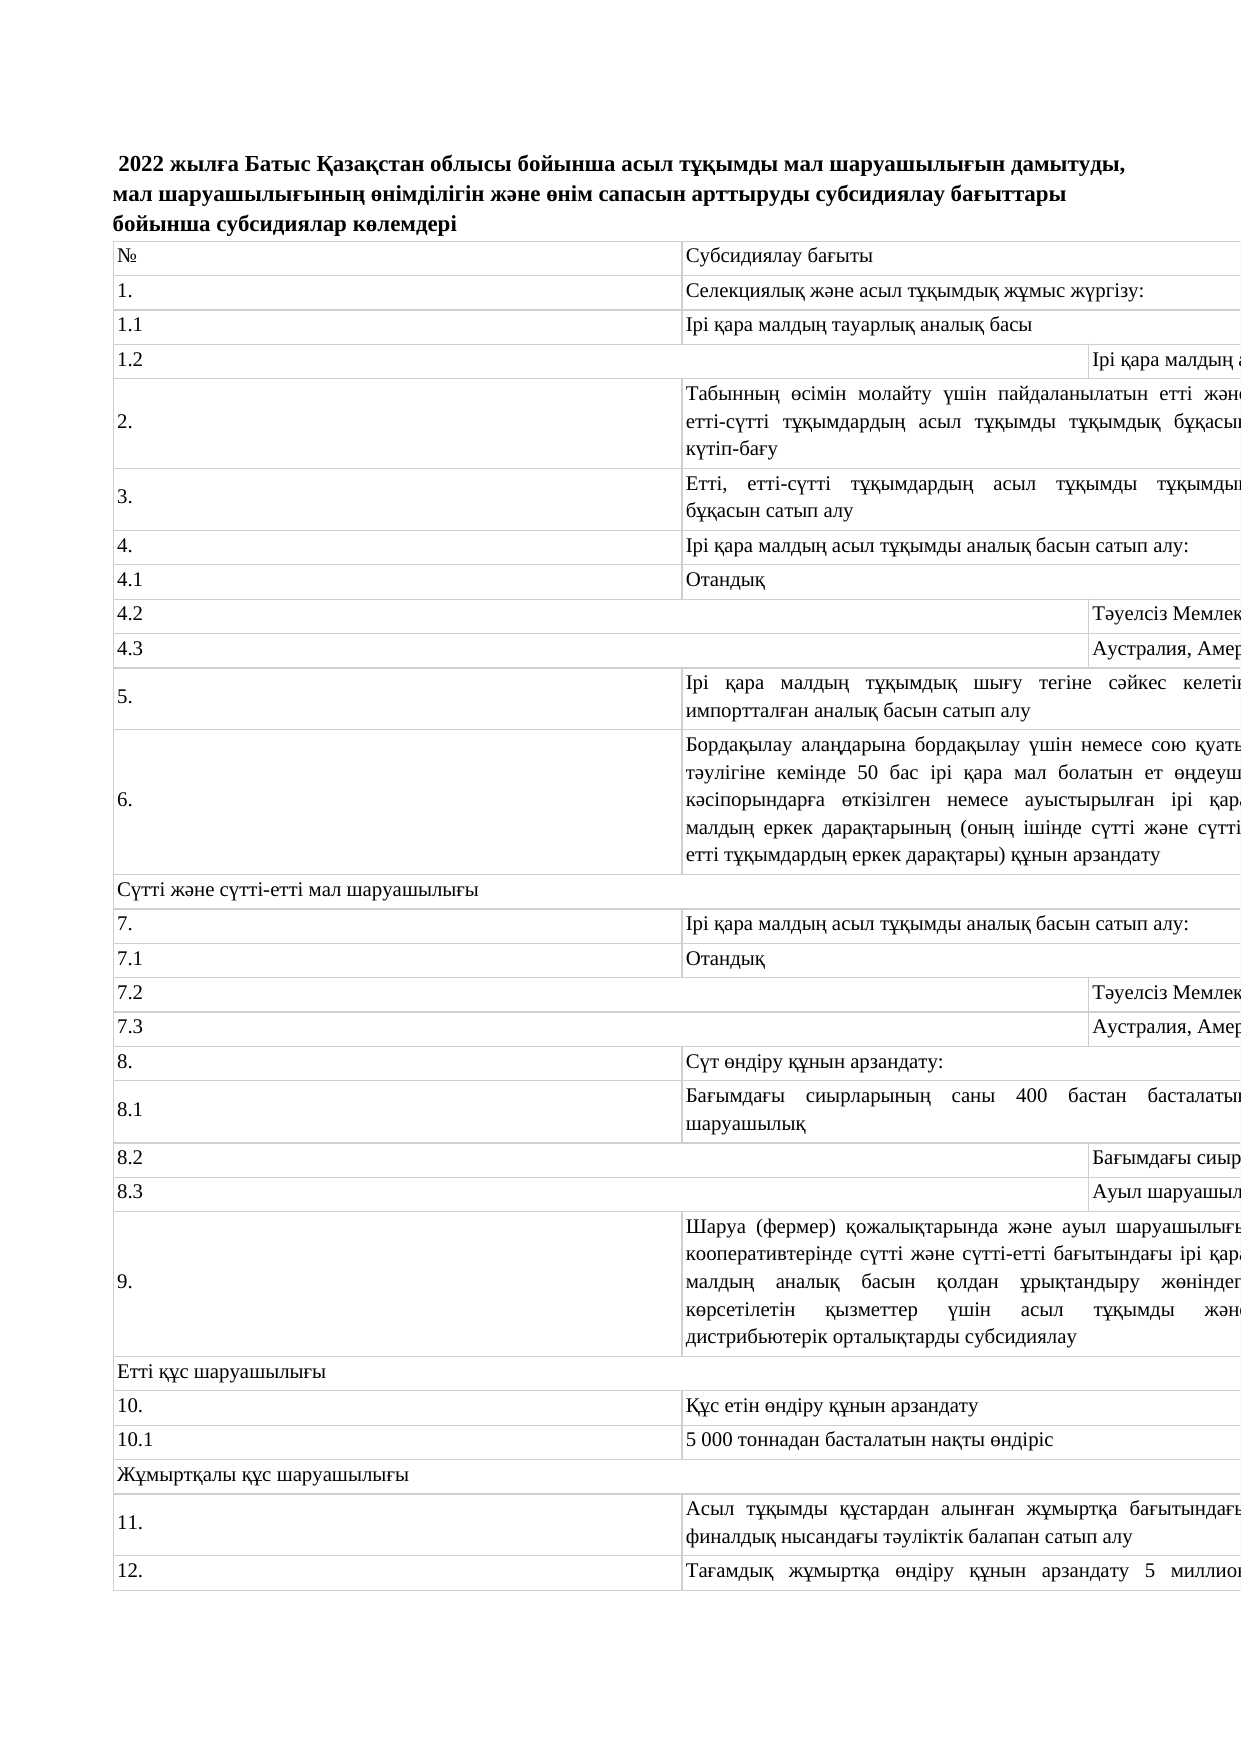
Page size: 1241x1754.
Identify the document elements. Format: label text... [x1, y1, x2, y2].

table_cell 4.3 [114, 634, 1088, 667]
table_cell 8. [114, 1047, 681, 1080]
table_cell Селекциялық және асыл тұқымдық жұмыс жүргізу: [683, 276, 1240, 309]
table_cell Бордақылау алаңдарына бордақылау үшін немесе сою қуаты тәулігіне кемінде 50 бас ірі қара мал болатын ет өңдеуші кәсіпорындарға өткізілген немесе ауыстырылған ірі қара малдың еркек дарақтарының (оның ішінде сүтті және сүтті-етті тұқымдардың еркек дарақтары) құнын арзандату [683, 730, 1240, 874]
table_cell 7.1 [114, 944, 681, 977]
table_header Субсидиялау бағыты [683, 242, 1240, 275]
table_cell Ірі қара малдың тауарлық аналық басы [683, 311, 1240, 344]
table_cell 1.2 [114, 345, 1088, 378]
table_cell 7. [114, 910, 681, 943]
table_cell Ірі қара малдың асыл тұқымды аналық басы [1089, 345, 1240, 378]
table_cell 8.2 [114, 1144, 1088, 1177]
table_cell 10.1 [114, 1426, 681, 1459]
table_cell 5 000 тоннадан басталатын нақты өндіріс [683, 1426, 1240, 1459]
table_cell Тәуелсіз Мемлекеттер Достастығы, Украина елдерінен импортталған [1089, 600, 1240, 633]
table_cell Ірі қара малдың асыл тұқымды аналық басын сатып алу: [683, 910, 1240, 943]
table_cell 4. [114, 531, 681, 564]
table_cell 11. [114, 1495, 681, 1555]
table_cell 6. [114, 730, 681, 874]
table_cell Бағымдағы сиырларының саны 50 бастан басталатын шаруашылық [1089, 1144, 1240, 1177]
table_cell Ірі қара малдың асыл тұқымды аналық басын сатып алу: [683, 531, 1240, 564]
table_cell Етті, етті-сүтті тұқымдардың асыл тұқымды тұқымдық бұқасын сатып алу [683, 469, 1240, 530]
table_cell 5. [114, 669, 681, 729]
table_cell 1. [114, 276, 681, 309]
table_cell Табынның өсімін молайту үшін пайдаланылатын етті және етті-сүтті тұқымдардың асыл тұқымды тұқымдық бұқасын күтіп-бағу [683, 379, 1240, 468]
table_cell Тәуелсіз Мемлекеттер Достастығы, Украина елдерінен импортталған [1089, 978, 1240, 1011]
table_cell Сүт өндіру құнын арзандату: [683, 1047, 1240, 1080]
table_cell Сүтті және сүтті-етті мал шаруашылығы [114, 875, 1240, 908]
table_cell Ауыл шаруашылығы кооперативі [1089, 1178, 1240, 1211]
table_cell Отандық [683, 944, 1240, 977]
text 2022 жылға Батыс Қазақстан облысы бойынша асыл тұқымды мал шаруашылығын дамытуды, мал шаруашылығының өнiмдiлiгiн және өнім сапасын арттыруды субсидиялау бағыттары бойынша субсидиялар көлемдері [112, 150, 1128, 237]
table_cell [683, 1556, 1240, 1589]
table_cell Құс етін өндіру құнын арзандату [683, 1391, 1240, 1424]
table_cell 8.3 [114, 1178, 1088, 1211]
table_cell 4.2 [114, 600, 1088, 633]
table_cell Етті құс шаруашылығы [114, 1357, 1240, 1390]
table_cell 1.1 [114, 311, 681, 344]
table_cell Бағымдағы сиырларының саны 400 бастан басталатын шаруашылық [683, 1081, 1240, 1142]
table_cell 7.2 [114, 978, 1088, 1011]
table_cell 2. [114, 379, 681, 468]
table_cell Ірі қара малдың тұқымдық шығу тегіне сәйкес келетін импортталған аналық басын сатып алу [683, 669, 1240, 729]
table_cell 9. [114, 1212, 681, 1356]
table_cell Асыл тұқымды құстардан алынған жұмыртқа бағытындағы финалдық нысандағы тәуліктік балапан сатып алу [683, 1495, 1240, 1555]
table_cell Жұмыртқалы құс шаруашылығы [114, 1460, 1240, 1493]
table_cell 10. [114, 1391, 681, 1424]
table_cell 3. [114, 469, 681, 530]
table_cell 12. [114, 1556, 681, 1589]
table_cell 4.1 [114, 565, 681, 598]
table_cell Шаруа (фермер) қожалықтарында және ауыл шаруашылығы кооперативтерінде сүтті және сүтті-етті бағытындағы ірі қара малдың аналық басын қолдан ұрықтандыру жөніндегі көрсетілетін қызметтер үшін асыл тұқымды және дистрибьютерік орталықтарды субсидиялау [683, 1212, 1240, 1356]
table_cell Отандық [683, 565, 1240, 598]
table_header № [114, 242, 681, 275]
table_cell 7.3 [114, 1013, 1088, 1046]
table_cell 8.1 [114, 1081, 681, 1142]
